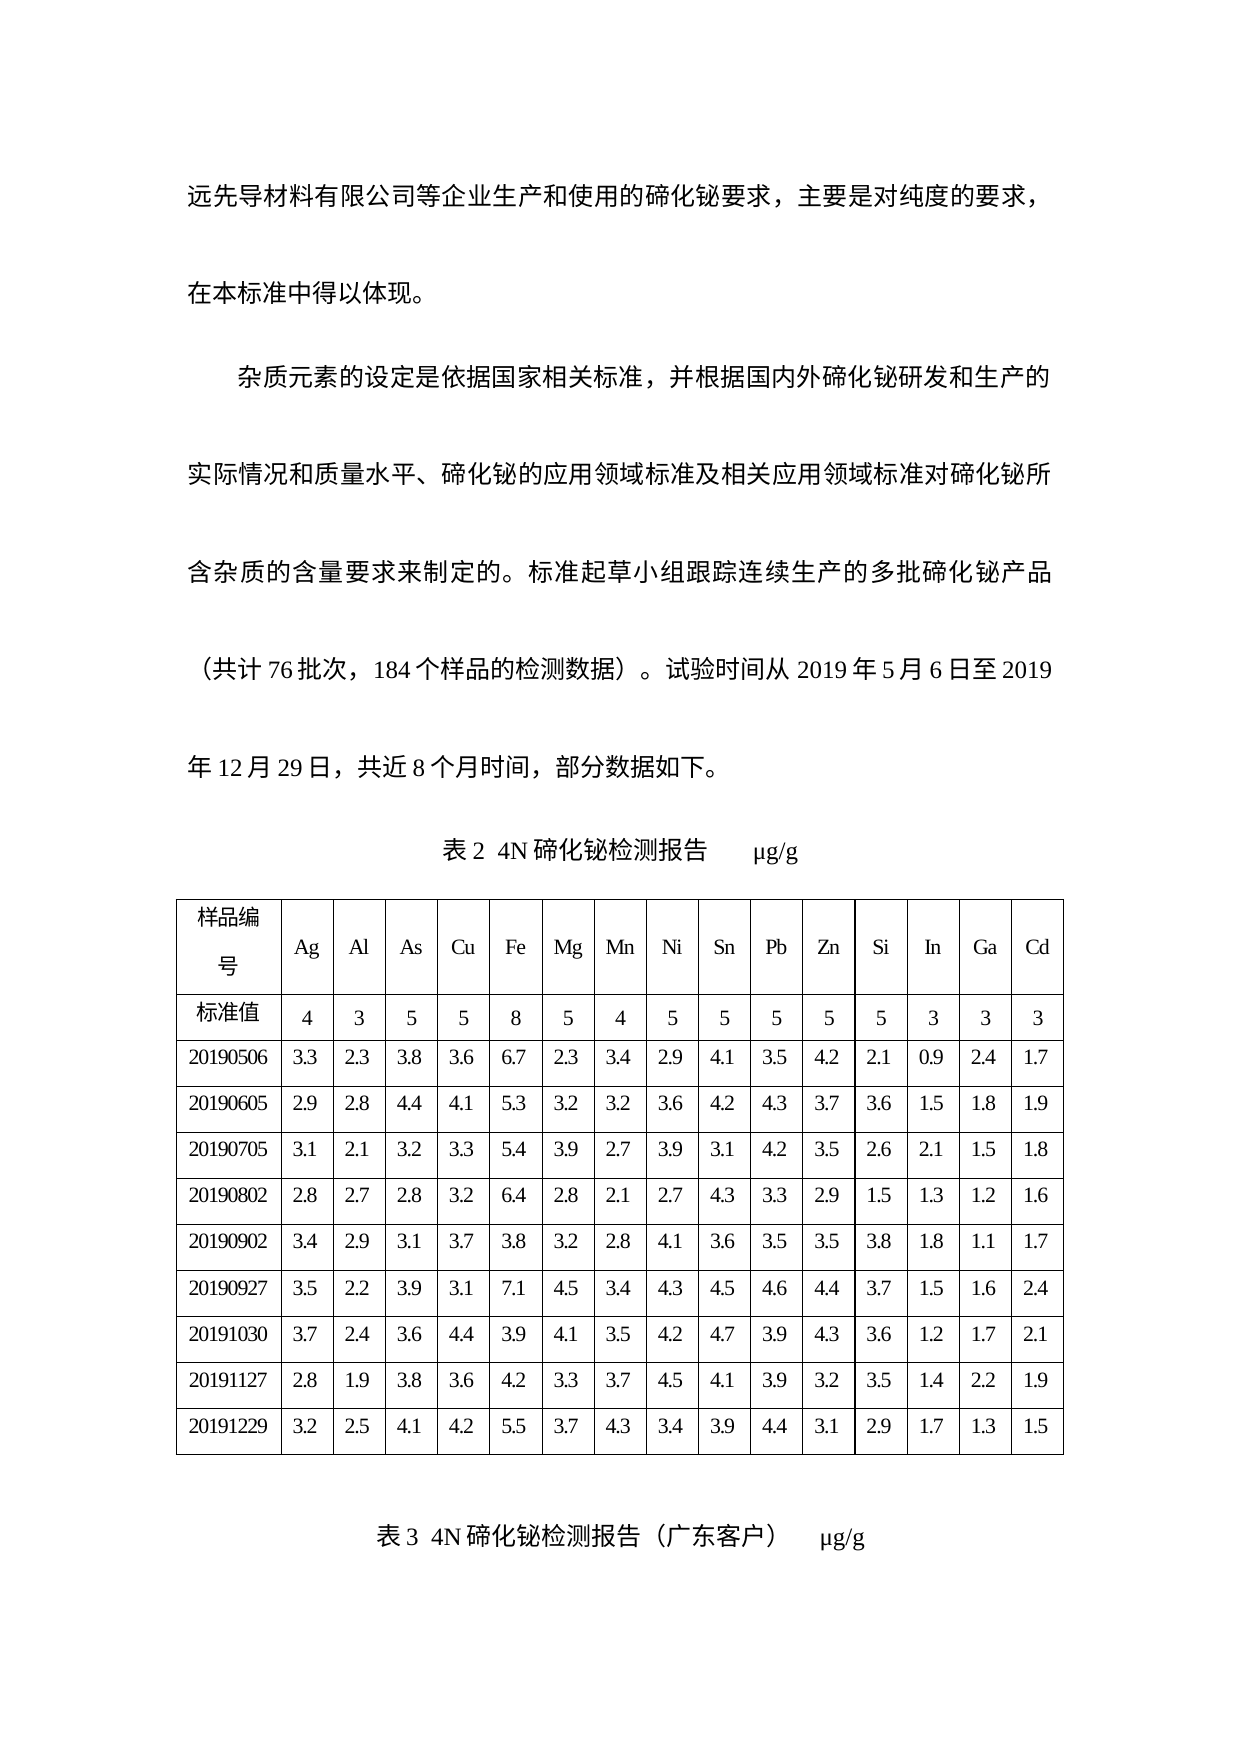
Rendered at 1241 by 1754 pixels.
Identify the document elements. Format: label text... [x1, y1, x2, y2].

table_cell 4.1 [647, 1225, 698, 1270]
table_cell 3 [908, 995, 959, 1040]
table_cell 3.6 [386, 1317, 437, 1362]
table_cell 2.4 [1012, 1271, 1063, 1316]
table_cell 1.9 [334, 1363, 385, 1408]
table_cell 4.4 [438, 1317, 489, 1362]
table_cell 1.3 [908, 1179, 959, 1224]
table_cell 3.6 [438, 1363, 489, 1408]
table_cell 3.9 [490, 1317, 542, 1362]
table_cell 3 [960, 995, 1011, 1040]
table_cell 2.8 [282, 1179, 333, 1224]
table_header Fe [490, 900, 542, 994]
table_cell 2.7 [647, 1179, 698, 1224]
table_cell 7.1 [490, 1271, 542, 1316]
table_cell 3.1 [386, 1225, 437, 1270]
table_cell 3.2 [543, 1087, 594, 1132]
table_cell 4.1 [699, 1363, 750, 1408]
table_cell 3.2 [282, 1409, 333, 1454]
table_header Ga [960, 900, 1011, 994]
table_cell 3.8 [386, 1363, 437, 1408]
table_cell 3.2 [543, 1225, 594, 1270]
table_cell 2.9 [856, 1409, 907, 1454]
table_cell 4.2 [438, 1409, 489, 1454]
table_cell 20190927 [177, 1271, 281, 1316]
table_header Si [856, 900, 907, 994]
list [187, 162, 1053, 324]
table_cell 3.5 [803, 1225, 854, 1270]
table_cell 5 [438, 995, 489, 1040]
table_cell 3.7 [543, 1409, 594, 1454]
table_cell 3 [1012, 995, 1063, 1040]
table_cell 4.3 [595, 1409, 646, 1454]
table_header Ni [647, 900, 698, 994]
table_cell 4.2 [803, 1041, 854, 1086]
table_cell 4.1 [699, 1041, 750, 1086]
table_header As [386, 900, 437, 994]
table_cell 20190605 [177, 1087, 281, 1132]
table_cell 1.9 [1012, 1087, 1063, 1132]
table_cell 4.1 [438, 1087, 489, 1132]
table_cell 3 [334, 995, 385, 1040]
table_cell 5 [856, 995, 907, 1040]
table_cell 3.1 [282, 1133, 333, 1178]
table_cell 3.4 [595, 1041, 646, 1086]
table_header In [908, 900, 959, 994]
table_cell 2.8 [386, 1179, 437, 1224]
table_cell 4.5 [647, 1363, 698, 1408]
table_cell 2.6 [856, 1133, 907, 1178]
table_cell 5 [647, 995, 698, 1040]
table_cell 20191229 [177, 1409, 281, 1454]
table_cell 3.6 [856, 1087, 907, 1132]
table_cell 2.2 [960, 1363, 1011, 1408]
table_cell 3.4 [647, 1409, 698, 1454]
table_cell 3.4 [282, 1225, 333, 1270]
table_header 样品编号 [177, 900, 281, 994]
table_cell 3.5 [856, 1363, 907, 1408]
table_cell 3.5 [595, 1317, 646, 1362]
table_cell 3.6 [856, 1317, 907, 1362]
table_cell 5 [803, 995, 854, 1040]
table_cell 20190705 [177, 1133, 281, 1178]
table_cell 3.6 [699, 1225, 750, 1270]
table_cell 3.5 [282, 1271, 333, 1316]
table_cell 20190506 [177, 1041, 281, 1086]
table_cell 3.5 [751, 1225, 802, 1270]
table_cell 4.7 [699, 1317, 750, 1362]
table_cell 1.5 [908, 1087, 959, 1132]
table_cell 4 [595, 995, 646, 1040]
table_cell 3.6 [647, 1087, 698, 1132]
table_cell 3.9 [647, 1133, 698, 1178]
table_header Al [334, 900, 385, 994]
table_header Mg [543, 900, 594, 994]
table_cell 3.1 [438, 1271, 489, 1316]
table_cell 1.5 [960, 1133, 1011, 1178]
table_cell 2.1 [595, 1179, 646, 1224]
table_cell 1.9 [1012, 1363, 1063, 1408]
table_cell 20191030 [177, 1317, 281, 1362]
table_cell 1.7 [1012, 1225, 1063, 1270]
table_header Pb [751, 900, 802, 994]
table_cell 1.5 [908, 1271, 959, 1316]
table_cell 4.6 [751, 1271, 802, 1316]
table_cell 3.9 [751, 1317, 802, 1362]
table_header Cd [1012, 900, 1063, 994]
table_cell 8 [490, 995, 542, 1040]
table_cell 3.6 [438, 1041, 489, 1086]
table_cell 2.1 [856, 1041, 907, 1086]
table_header Zn [803, 900, 854, 994]
table_cell 4.4 [803, 1271, 854, 1316]
table_cell 3.7 [856, 1271, 907, 1316]
table_cell 4.4 [386, 1087, 437, 1132]
table_cell 4.5 [543, 1271, 594, 1316]
table_cell 2.9 [647, 1041, 698, 1086]
table_cell 3.3 [282, 1041, 333, 1086]
table_cell 3.8 [856, 1225, 907, 1270]
table_cell 4.5 [699, 1271, 750, 1316]
table_cell 2.8 [595, 1225, 646, 1270]
table_cell 2.7 [595, 1133, 646, 1178]
table_cell 4.1 [543, 1317, 594, 1362]
table_cell 1.3 [960, 1409, 1011, 1454]
table_cell 3.1 [803, 1409, 854, 1454]
table_header Cu [438, 900, 489, 994]
table_cell 1.8 [960, 1087, 1011, 1132]
table_cell 5 [751, 995, 802, 1040]
table_cell 3.1 [699, 1133, 750, 1178]
table_cell 4.2 [490, 1363, 542, 1408]
table_cell 3.3 [751, 1179, 802, 1224]
table_cell 20191127 [177, 1363, 281, 1408]
table_cell 3.2 [803, 1363, 854, 1408]
table_cell 2.7 [334, 1179, 385, 1224]
table_cell 2.1 [1012, 1317, 1063, 1362]
table_cell 1.7 [960, 1317, 1011, 1362]
table_cell 3.3 [543, 1363, 594, 1408]
table_cell 4.2 [647, 1317, 698, 1362]
table_cell 2.3 [543, 1041, 594, 1086]
table_cell 3.2 [595, 1087, 646, 1132]
table_cell 3.9 [751, 1363, 802, 1408]
table_cell 5 [699, 995, 750, 1040]
table_cell 5.5 [490, 1409, 542, 1454]
table_cell 3.7 [438, 1225, 489, 1270]
table_cell 1.8 [1012, 1133, 1063, 1178]
table_cell 标准值 [177, 995, 281, 1040]
table_cell 2.4 [960, 1041, 1011, 1086]
table_cell 4.3 [751, 1087, 802, 1132]
table_cell 2.4 [334, 1317, 385, 1362]
table_cell 4.3 [803, 1317, 854, 1362]
table_cell 5 [386, 995, 437, 1040]
table_cell 20190802 [177, 1179, 281, 1224]
table_cell 4.3 [647, 1271, 698, 1316]
table_cell 20190902 [177, 1225, 281, 1270]
table_cell 3.7 [282, 1317, 333, 1362]
table_cell 1.2 [960, 1179, 1011, 1224]
table_cell 4 [282, 995, 333, 1040]
table_cell 4.2 [699, 1087, 750, 1132]
table_header Sn [699, 900, 750, 994]
table_cell 3.7 [595, 1363, 646, 1408]
table_header Ag [282, 900, 333, 994]
table_cell 5.3 [490, 1087, 542, 1132]
list 表2 4N碲化铋检测报告 μg/g [187, 816, 1053, 881]
table_cell 6.4 [490, 1179, 542, 1224]
table_cell 3.5 [803, 1133, 854, 1178]
table_cell 2.9 [282, 1087, 333, 1132]
table_cell 4.4 [751, 1409, 802, 1454]
table_cell 3.8 [490, 1225, 542, 1270]
table_cell 4.2 [751, 1133, 802, 1178]
table_cell 1.1 [960, 1225, 1011, 1270]
table_cell 2.8 [282, 1363, 333, 1408]
table_cell 1.7 [908, 1409, 959, 1454]
table_cell 1.5 [856, 1179, 907, 1224]
table_cell 3.2 [438, 1179, 489, 1224]
table_cell 2.8 [543, 1179, 594, 1224]
table_cell 2.8 [334, 1087, 385, 1132]
table_cell 3.9 [543, 1133, 594, 1178]
table_cell 2.3 [334, 1041, 385, 1086]
table_cell 1.6 [960, 1271, 1011, 1316]
table_cell 2.1 [908, 1133, 959, 1178]
table_cell 3.5 [751, 1041, 802, 1086]
table_cell 3.9 [386, 1271, 437, 1316]
list 杂质元素的设定是依据国家相关标准，并根据国内外碲化铋研发和生产的实际情况和质量水平、碲化铋的应用领域标准及相关应用领域标准对碲化铋所含杂质的含量要求来制定的。标准起草小组跟踪连续生产的多批碲化铋产品（共计76批次，184个样品的检测数据）。试验时间从2019年5月6日至2019年12月29日，共近8个月时间，部分数据如下。 [187, 343, 1053, 798]
table_header Mn [595, 900, 646, 994]
table_cell 3.3 [438, 1133, 489, 1178]
table_cell 1.8 [908, 1225, 959, 1270]
table_cell 1.5 [1012, 1409, 1063, 1454]
table_cell 1.4 [908, 1363, 959, 1408]
table_cell 2.2 [334, 1271, 385, 1316]
table_cell 4.1 [386, 1409, 437, 1454]
table_cell 4.3 [699, 1179, 750, 1224]
table_cell 3.4 [595, 1271, 646, 1316]
table_cell 6.7 [490, 1041, 542, 1086]
table_cell 3.2 [386, 1133, 437, 1178]
table_cell 5.4 [490, 1133, 542, 1178]
table_cell 1.7 [1012, 1041, 1063, 1086]
table_cell 2.5 [334, 1409, 385, 1454]
table_cell 1.6 [1012, 1179, 1063, 1224]
table_cell 3.7 [803, 1087, 854, 1132]
table_cell 5 [543, 995, 594, 1040]
table_cell 2.9 [334, 1225, 385, 1270]
table_cell 3.9 [699, 1409, 750, 1454]
table_cell 0.9 [908, 1041, 959, 1086]
table_cell 2.9 [803, 1179, 854, 1224]
table_cell 1.2 [908, 1317, 959, 1362]
table_cell 3.8 [386, 1041, 437, 1086]
list 表3 4N碲化铋检测报告（广东客户） μg/g [187, 1502, 1053, 1567]
table_cell 2.1 [334, 1133, 385, 1178]
